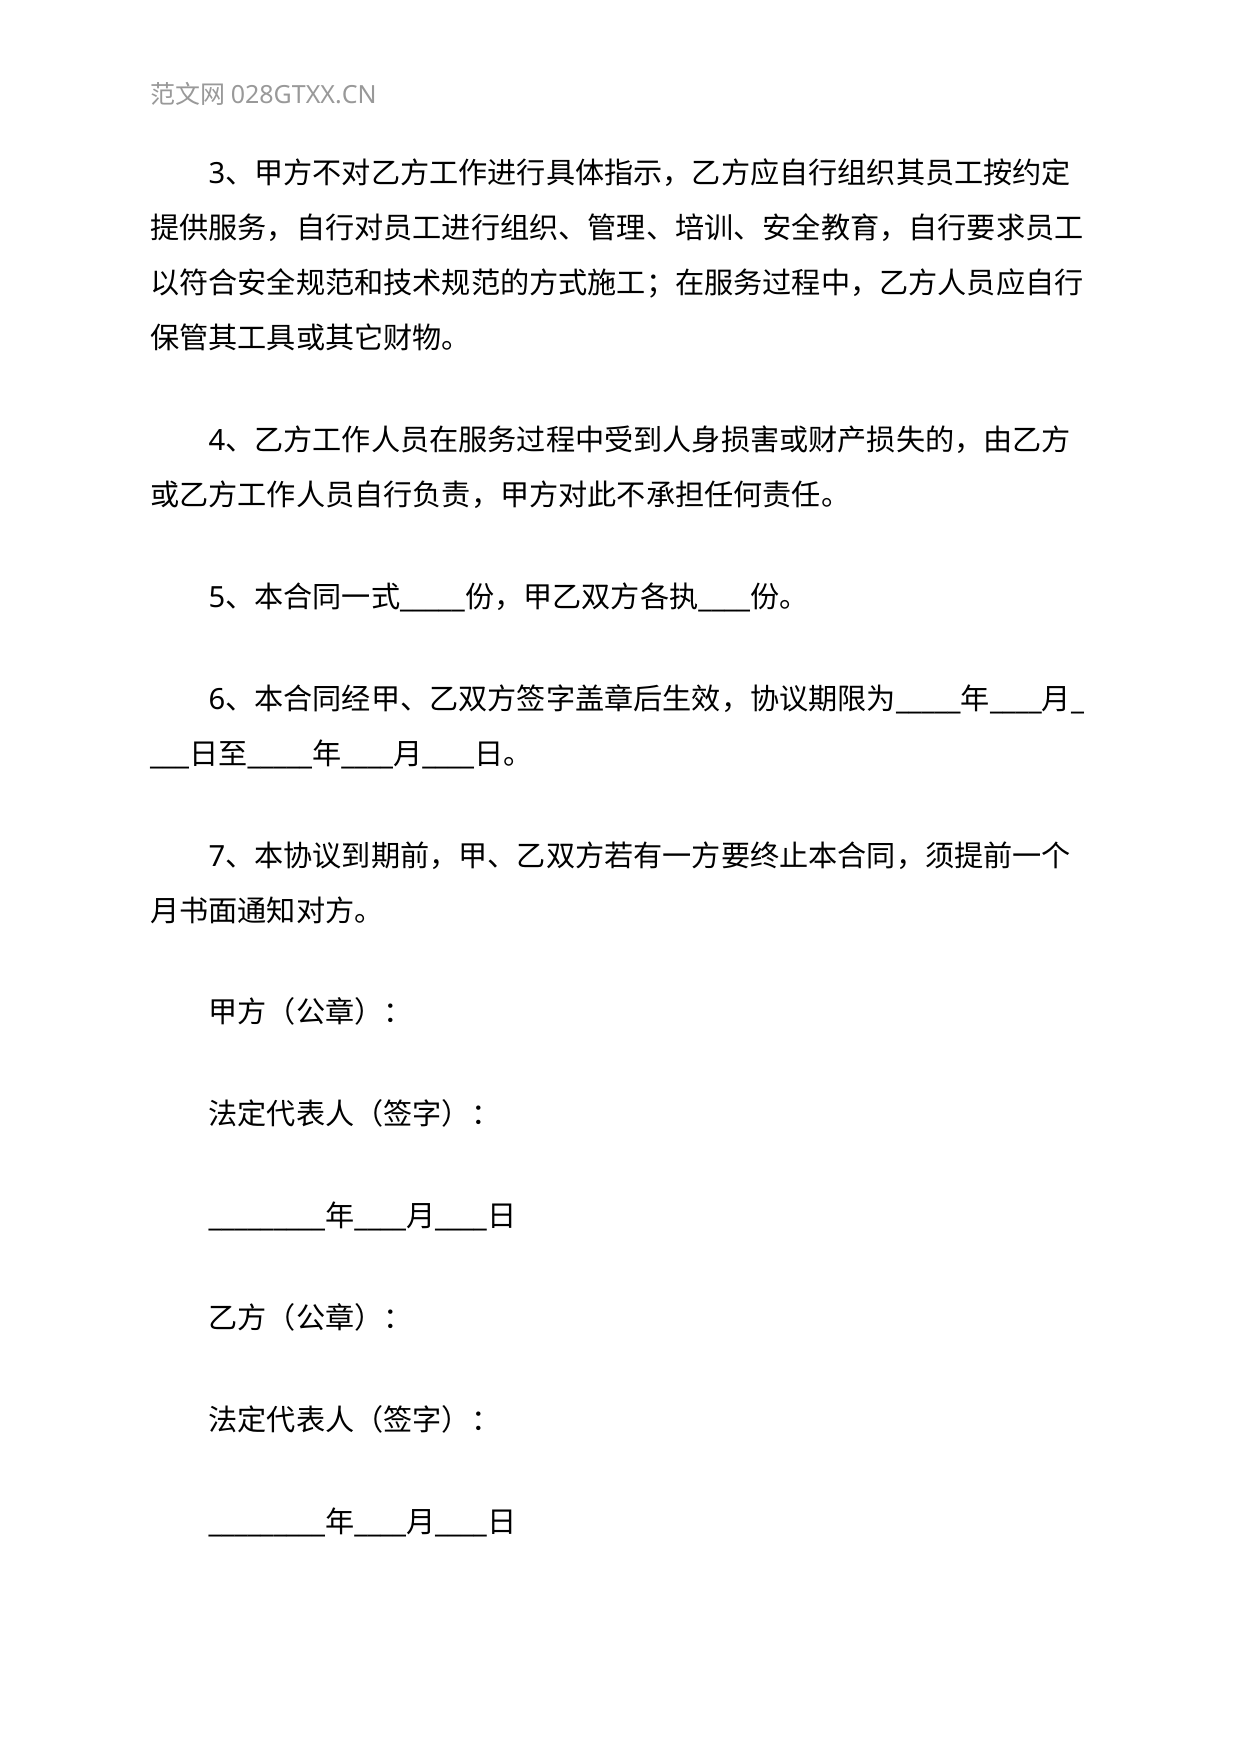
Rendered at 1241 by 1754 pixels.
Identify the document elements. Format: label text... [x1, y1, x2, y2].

text 7、本协议到期前，甲、乙双方若有一方要终止本合同，须提前一个月书面通知对方。 [150, 832, 1090, 929]
text 甲方（公章）： [150, 989, 1090, 1031]
text _________年____月____日 [150, 1498, 1090, 1541]
text 6、本合同经甲、乙双方签字盖章后生效，协议期限为_____年____月____日至_____年____月____日。 [150, 675, 1090, 773]
text 乙方（公章）： [150, 1294, 1090, 1337]
text _________年____月____日 [150, 1193, 1090, 1235]
text 法定代表人（签字）： [150, 1396, 1090, 1439]
text 4、乙方工作人员在服务过程中受到人身损害或财产损失的，由乙方或乙方工作人员自行负责，甲方对此不承担任何责任。 [150, 417, 1090, 514]
text 3、甲方不对乙方工作进行具体指示，乙方应自行组织其员工按约定提供服务，自行对员工进行组织、管理、培训、安全教育，自行要求员工以符合安全规范和技术规范的方式施工；在服务过程中，乙方人员应自行保管其工具或其它财物。 [150, 150, 1090, 357]
text 法定代表人（签字）： [150, 1091, 1090, 1133]
text 5、本合同一式_____份，甲乙双方各执____份。 [150, 573, 1090, 616]
